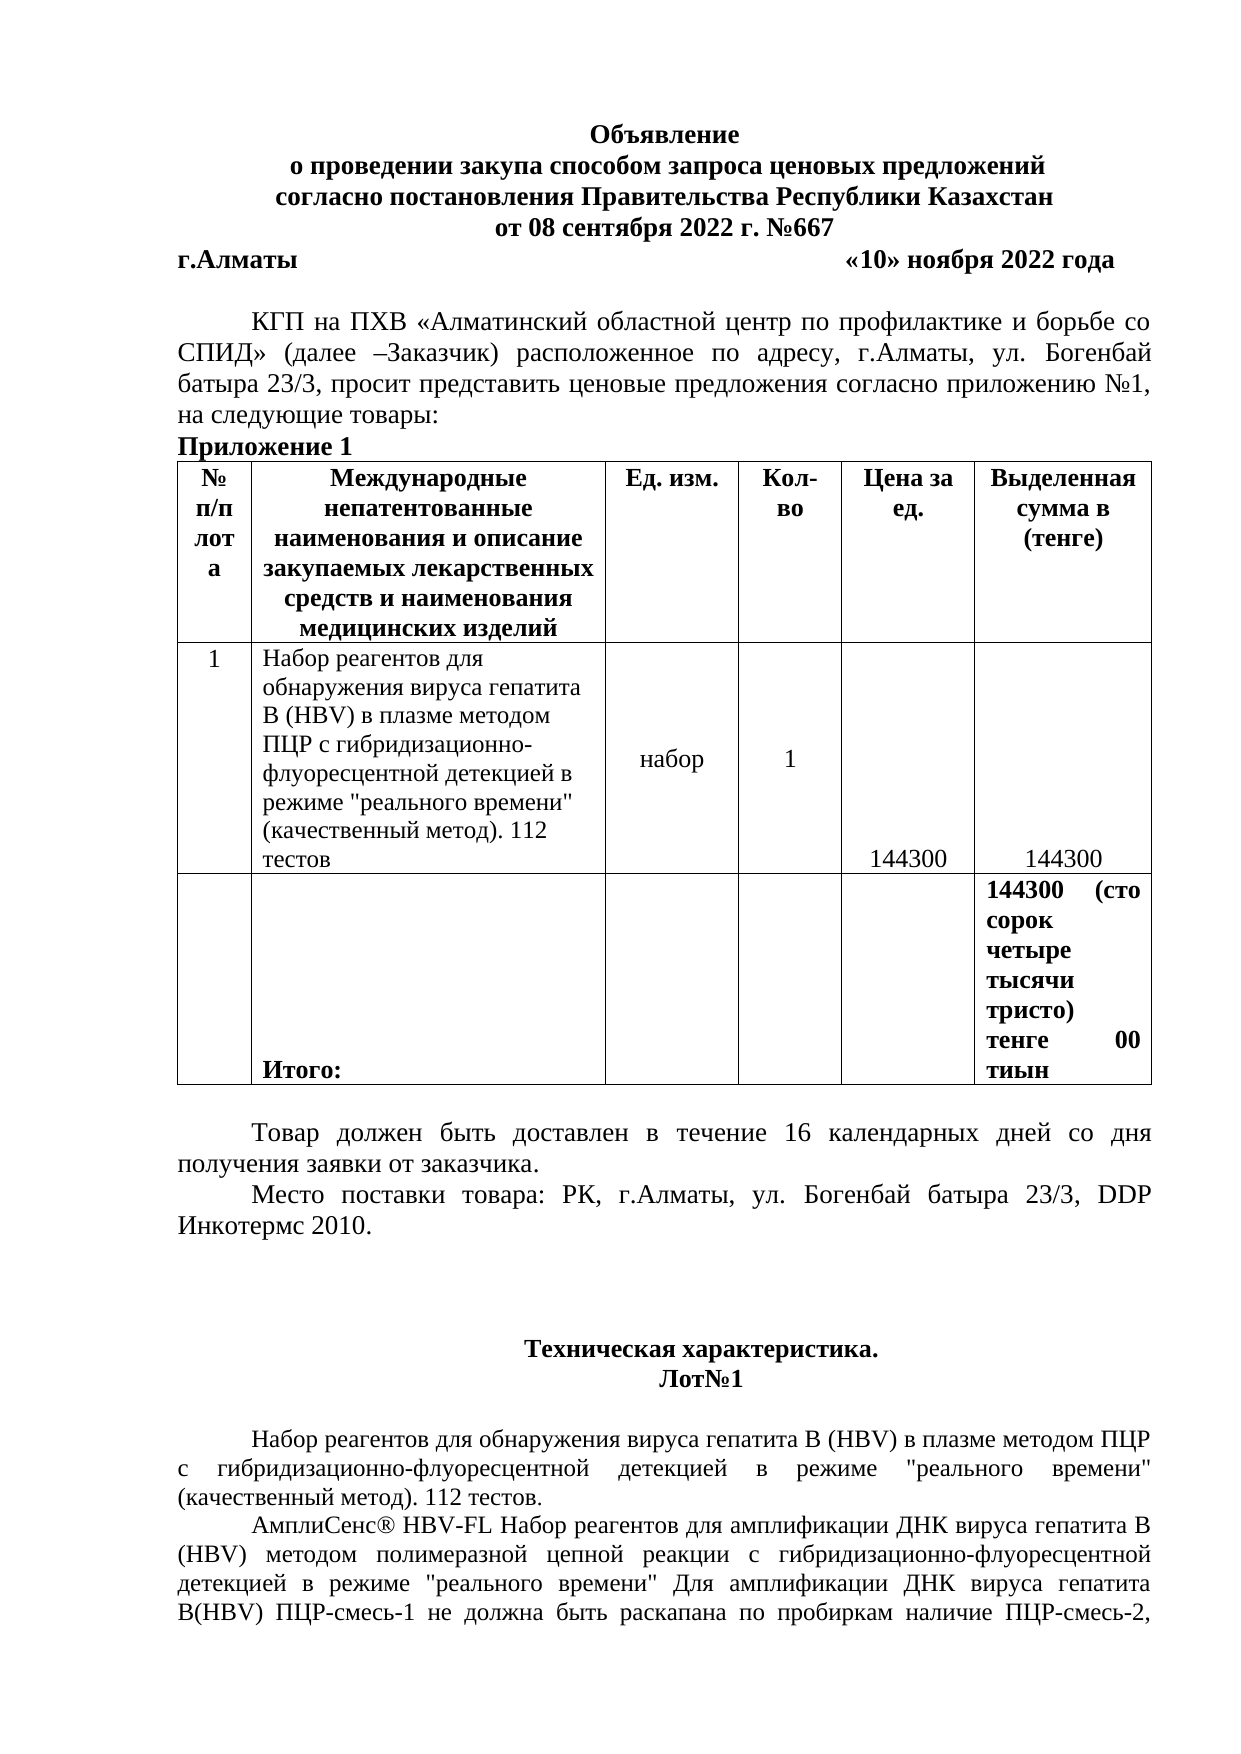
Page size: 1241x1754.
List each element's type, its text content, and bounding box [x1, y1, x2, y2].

table_header № п/п лота [178, 462, 251, 642]
text г.Алматы «10» ноября 2022 года [177, 243, 1152, 274]
table_cell 144300 [842, 643, 974, 873]
text от 08 сентября 2022 г. №667 [177, 212, 1152, 243]
table_header Цена за ед. [842, 462, 974, 642]
table_cell Итого: [252, 874, 605, 1084]
text Лот№1 [177, 1363, 1152, 1393]
table_cell 144300 (сто сорок четыре тысячи тристо) тенге 00 тиын [975, 874, 1151, 1084]
text Набор реагентов для обнаружения вируса гепатита В (HBV) в плазме методом ПЦР с гибридизационно-флуоресцентной детекцией в режиме "реального времени" (качественный метод). 112 тестов. [177, 1424, 1152, 1510]
table_cell набор [606, 643, 738, 873]
table_cell [739, 874, 841, 1084]
table_cell [842, 874, 974, 1084]
text Приложение 1 [177, 429, 1152, 461]
text Объявление о проведении закупа способом запроса ценовых предложений [177, 118, 1152, 180]
text Товар должен быть доставлен в течение 16 календарных дней со дня получения заявки от заказчика. [177, 1116, 1152, 1178]
table_header Выделенная сумма в (тенге) [975, 462, 1151, 642]
table_cell [178, 874, 251, 1084]
text Техническая характеристика. [177, 1333, 1152, 1363]
table_cell 1 [178, 643, 251, 873]
table_header Международные непатентованные наименования и описание закупаемых лекарственных средств и наименования медицинских изделий [252, 462, 605, 642]
table_cell Набор реагентов для обнаружения вируса гепатита В (HBV) в плазме методом ПЦР с гибридизационно-флуоресцентной детекцией в режиме "реального времени" (качественный метод). 112 тестов [252, 643, 605, 873]
text КГП на ПХВ «Алматинский областной центр по профилактике и борьбе со СПИД» (далее –Заказчик) расположенное по адресу, г.Алматы, ул. Богенбай батыра 23/3, просит представить ценовые предложения согласно приложению №1, на следующие товары: [177, 305, 1152, 429]
text согласно постановления Правительства Республики Казахстан [177, 180, 1152, 212]
table_cell 1 [739, 643, 841, 873]
table_header Ед. изм. [606, 462, 738, 642]
table_header Кол-во [739, 462, 841, 642]
table_cell 144300 [975, 643, 1151, 873]
table_cell [606, 874, 738, 1084]
text Место поставки товара: РК, г.Алматы, ул. Богенбай батыра 23/3, DDP Инкотермс 2010. [177, 1178, 1152, 1241]
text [177, 1510, 1152, 1625]
